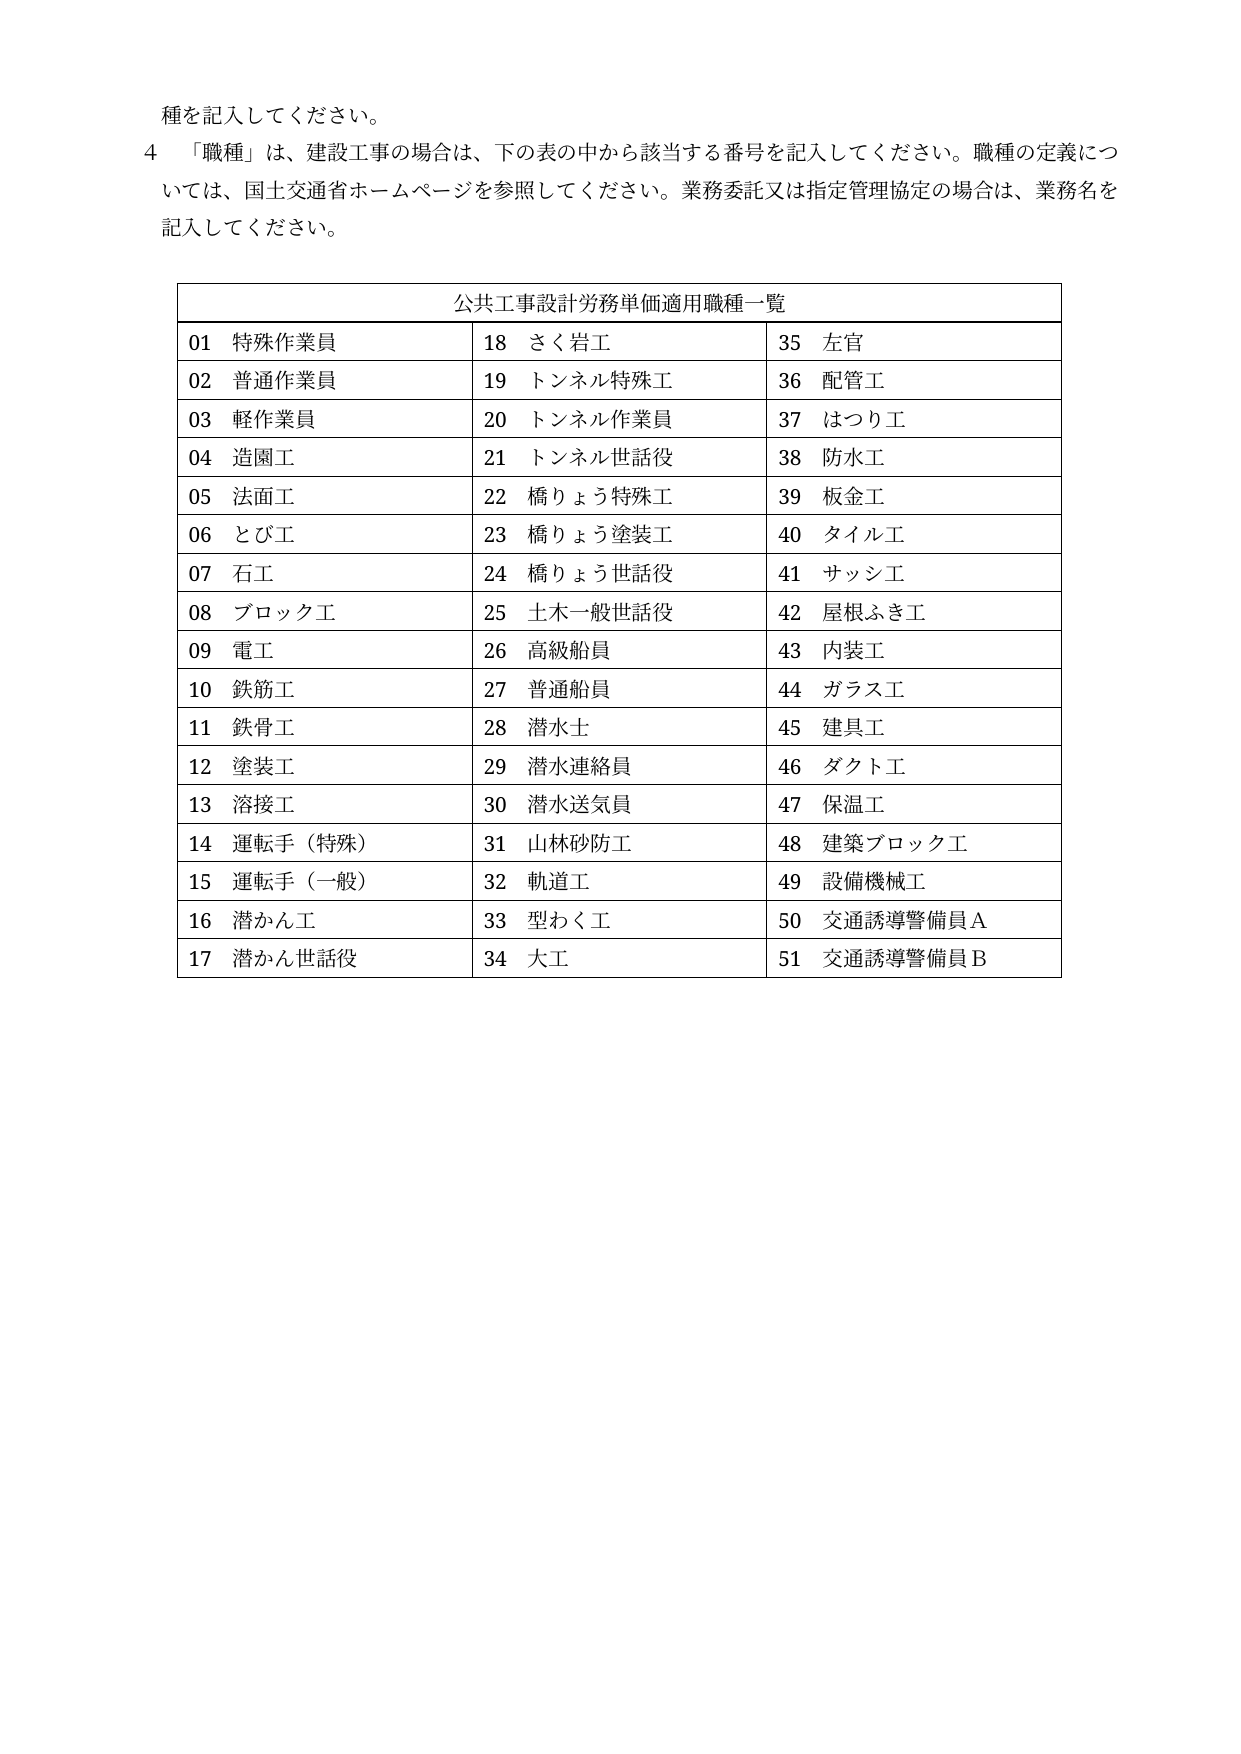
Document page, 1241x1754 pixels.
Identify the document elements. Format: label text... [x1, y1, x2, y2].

table_cell 32 軌道工 [473, 862, 766, 899]
table_cell 45 建具工 [767, 708, 1061, 745]
table_cell 08 ブロック工 [178, 592, 472, 630]
text ４ 「職種」は、建設工事の場合は、下の表の中から該当する番号を記入してください。職種の定義については、国土交通省ホームページを参照してください。業務委託又は指定管理協定の場合は、業務名を記入してください。 [140, 133, 1122, 245]
table_cell 38 防水工 [767, 438, 1061, 476]
table_cell 51 交通誘導警備員Ｂ [767, 939, 1061, 977]
table_cell 39 板金工 [767, 477, 1061, 514]
table_cell 49 設備機械工 [767, 862, 1061, 899]
table_cell 37 はつり工 [767, 400, 1061, 437]
table_header 公共工事設計労務単価適用職種一覧 [178, 284, 1061, 321]
table_cell 14 運転手（特殊） [178, 824, 472, 861]
table_cell 31 山林砂防工 [473, 824, 766, 861]
table_cell 06 とび工 [178, 515, 472, 553]
table_cell 44 ガラス工 [767, 669, 1061, 707]
table_cell 40 タイル工 [767, 515, 1061, 553]
table_cell 04 造園工 [178, 438, 472, 476]
table_cell 30 潜水送気員 [473, 785, 766, 822]
table_cell 46 ダクト工 [767, 746, 1061, 784]
table_cell 29 潜水連絡員 [473, 746, 766, 784]
table_cell 11 鉄骨工 [178, 708, 472, 745]
table_cell 20 トンネル作業員 [473, 400, 766, 437]
table_cell 34 大工 [473, 939, 766, 977]
table_cell 23 橋りょう塗装工 [473, 515, 766, 553]
table_cell 13 溶接工 [178, 785, 472, 822]
table_cell 16 潜かん工 [178, 901, 472, 938]
table_cell 33 型わく工 [473, 901, 766, 938]
table_cell 02 普通作業員 [178, 361, 472, 398]
table_cell 19 トンネル特殊工 [473, 361, 766, 398]
table_cell 27 普通船員 [473, 669, 766, 707]
table_cell 07 石工 [178, 554, 472, 591]
table_cell 12 塗装工 [178, 746, 472, 784]
table_cell 43 内装工 [767, 631, 1061, 668]
table_cell 35 左官 [767, 323, 1061, 360]
table_cell 05 法面工 [178, 477, 472, 514]
table_cell 15 運転手（一般） [178, 862, 472, 899]
table_cell 26 高級船員 [473, 631, 766, 668]
table_cell 17 潜かん世話役 [178, 939, 472, 977]
table_cell 09 電工 [178, 631, 472, 668]
table_cell 18 さく岩工 [473, 323, 766, 360]
table_cell 28 潜水士 [473, 708, 766, 745]
table_cell 47 保温工 [767, 785, 1061, 822]
table_cell 41 サッシ工 [767, 554, 1061, 591]
table_cell 03 軽作業員 [178, 400, 472, 437]
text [140, 95, 1122, 133]
table_cell 42 屋根ふき工 [767, 592, 1061, 630]
table_cell 25 土木一般世話役 [473, 592, 766, 630]
table_cell 48 建築ブロック工 [767, 824, 1061, 861]
table_cell 22 橋りょう特殊工 [473, 477, 766, 514]
table_cell 24 橋りょう世話役 [473, 554, 766, 591]
table_cell 50 交通誘導警備員Ａ [767, 901, 1061, 938]
table_cell 10 鉄筋工 [178, 669, 472, 707]
table_cell 36 配管工 [767, 361, 1061, 398]
table_cell 21 トンネル世話役 [473, 438, 766, 476]
table_cell 01 特殊作業員 [178, 323, 472, 360]
